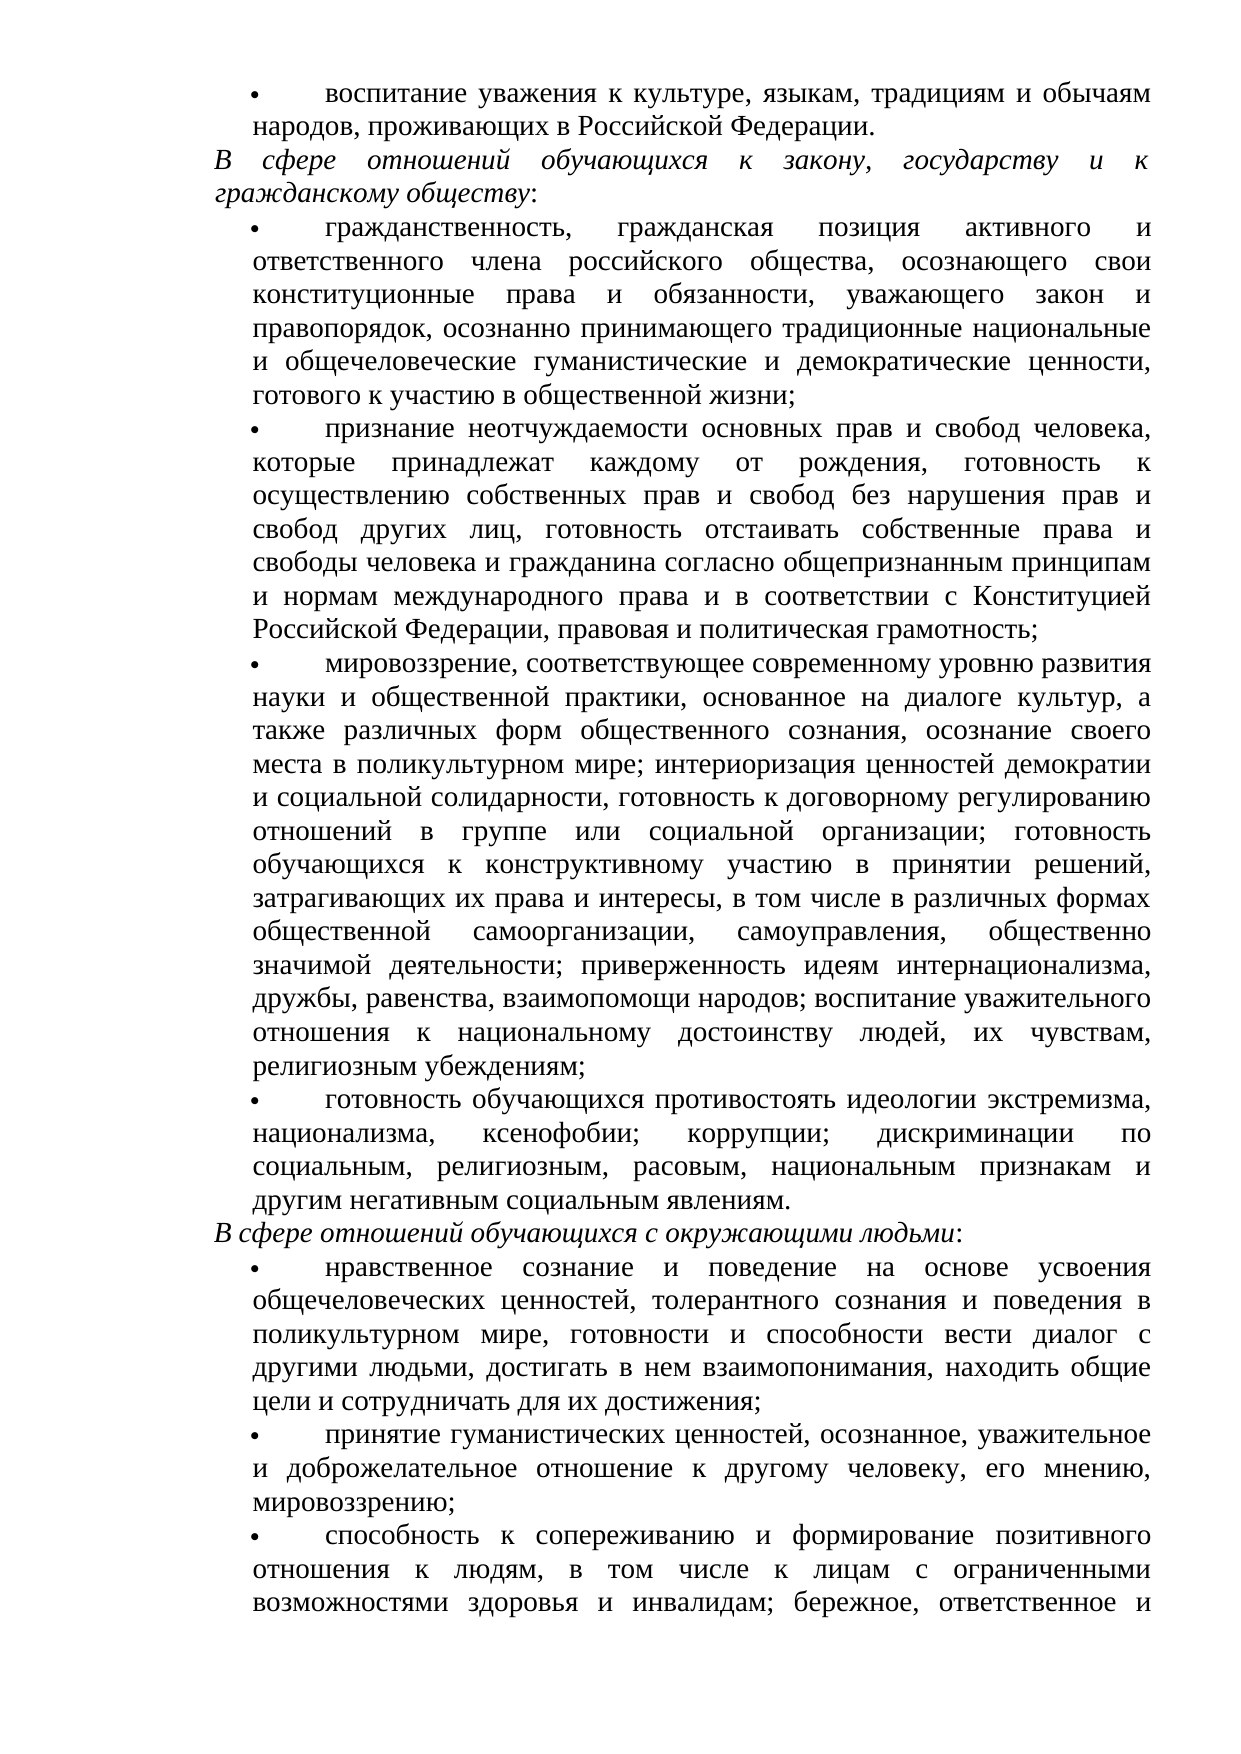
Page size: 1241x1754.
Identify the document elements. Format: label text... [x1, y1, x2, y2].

list гражданственность, гражданская позиция активного и ответственного члена российского общества, осознающего свои конституционные права и обязанности, уважающего закон и правопорядок, осознанно принимающего традиционные национальные и общечеловеческие гуманистические и демократические ценности, готового к участию в общественной жизни; [251, 209, 1152, 410]
list нравственное сознание и поведение на основе усвоения общечеловеческих ценностей, толерантного сознания и поведения в поликультурном мире, готовности и способности вести диалог с другими людьми, достигать в нем взаимопонимания, находить общие цели и сотрудничать для их достижения; [251, 1249, 1152, 1417]
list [251, 1517, 1152, 1618]
text В сфере отношений обучающихся к закону, государству и к гражданскому обществу: [213, 142, 1152, 209]
list воспитание уважения к культуре, языкам, традициям и обычаям народов, проживающих в Российской Федерации. [251, 75, 1152, 142]
list признание неотчуждаемости основных прав и свобод человека, которые принадлежат каждому от рождения, готовность к осуществлению собственных прав и свобод без нарушения прав и свобод других лиц, готовность отстаивать собственные права и свободы человека и гражданина согласно общепризнанным принципам и нормам международного права и в соответствии с Конституцией Российской Федерации, правовая и политическая грамотность; [251, 410, 1152, 645]
list мировоззрение, соответствующее современному уровню развития науки и общественной практики, основанное на диалоге культур, а также различных форм общественного сознания, осознание своего места в поликультурном мире; интериоризация ценностей демократии и социальной солидарности, готовность к договорному регулированию отношений в группе или социальной организации; готовность обучающихся к конструктивному участию в принятии решений, затрагивающих их права и интересы, в том числе в различных формах общественной самоорганизации, самоуправления, общественно значимой деятельности; приверженность идеям интернационализма, дружбы, равенства, взаимопомощи народов; воспитание уважительного отношения к национальному достоинству людей, их чувствам, религиозным убеждениям; [251, 645, 1152, 1081]
text В сфере отношений обучающихся с окружающими людьми: [213, 1215, 1152, 1249]
list принятие гуманистических ценностей, осознанное, уважительное и доброжелательное отношение к другому человеку, его мнению, мировоззрению; [251, 1417, 1152, 1517]
list готовность обучающихся противостоять идеологии экстремизма, национализма, ксенофобии; коррупции; дискриминации по социальным, религиозным, расовым, национальным признакам и другим негативным социальным явлениям. [251, 1081, 1152, 1215]
